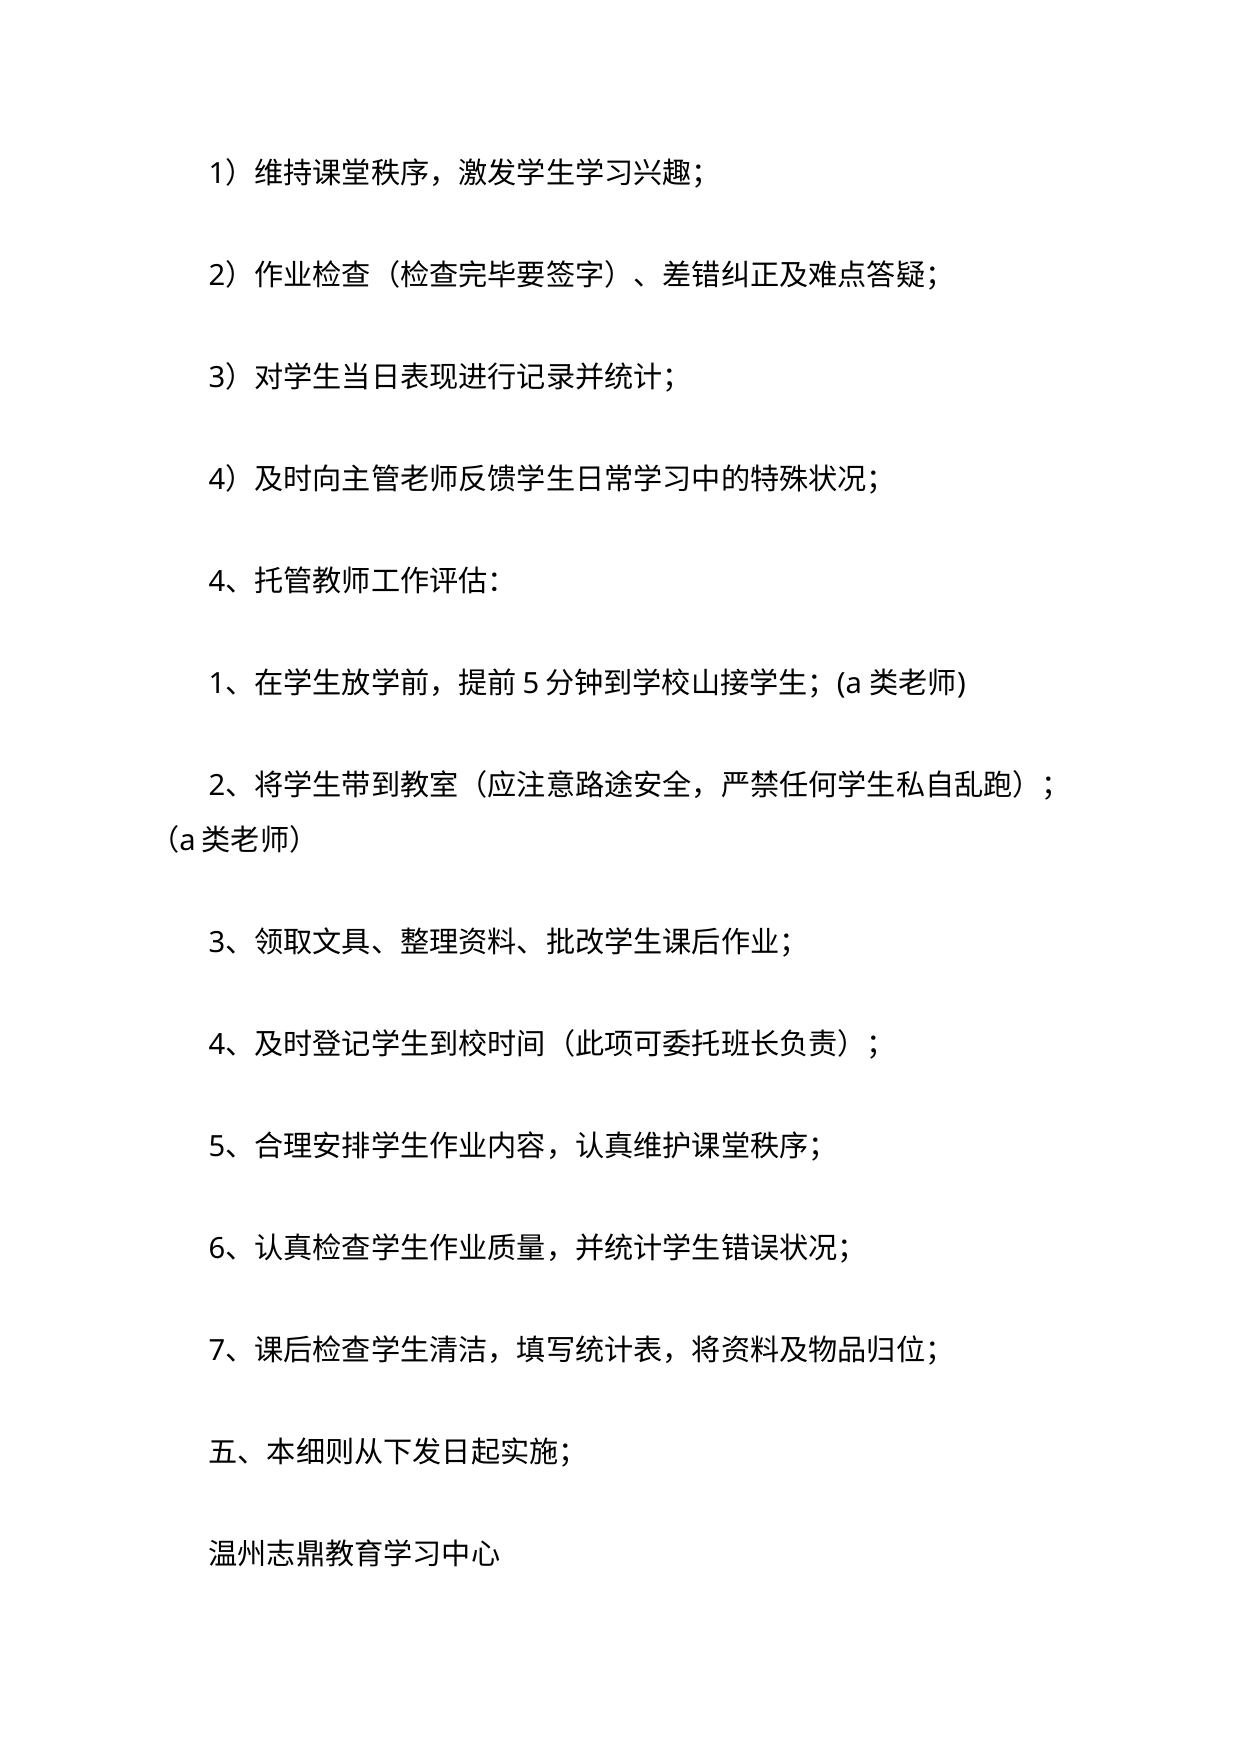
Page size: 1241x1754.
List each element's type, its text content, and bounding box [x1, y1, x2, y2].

text 4、及时登记学生到校时间（此项可委托班长负责）； [150, 1021, 1090, 1063]
text 3）对学生当日表现进行记录并统计； [150, 354, 1090, 396]
text 五、本细则从下发日起实施； [150, 1429, 1090, 1471]
text 4、托管教师工作评估： [150, 558, 1090, 600]
text 1、在学生放学前，提前5分钟到学校山接学生；(a 类老师) [150, 660, 1090, 702]
text 7、课后检查学生清洁，填写统计表，将资料及物品归位； [150, 1327, 1090, 1369]
text 3、领取文具、整理资料、批改学生课后作业； [150, 919, 1090, 961]
text 温州志鼎教育学习中心 [150, 1531, 1090, 1573]
text 1）维持课堂秩序，激发学生学习兴趣； [150, 150, 1090, 192]
text 5、合理安排学生作业内容，认真维护课堂秩序； [150, 1123, 1090, 1165]
text 4）及时向主管老师反馈学生日常学习中的特殊状况； [150, 456, 1090, 498]
text 6、认真检查学生作业质量，并统计学生错误状况； [150, 1225, 1090, 1267]
text 2）作业检查（检查完毕要签字）、差错纠正及难点答疑； [150, 252, 1090, 294]
text 2、将学生带到教室（应注意路途安全，严禁任何学生私自乱跑）；（a类老师） [150, 762, 1090, 859]
